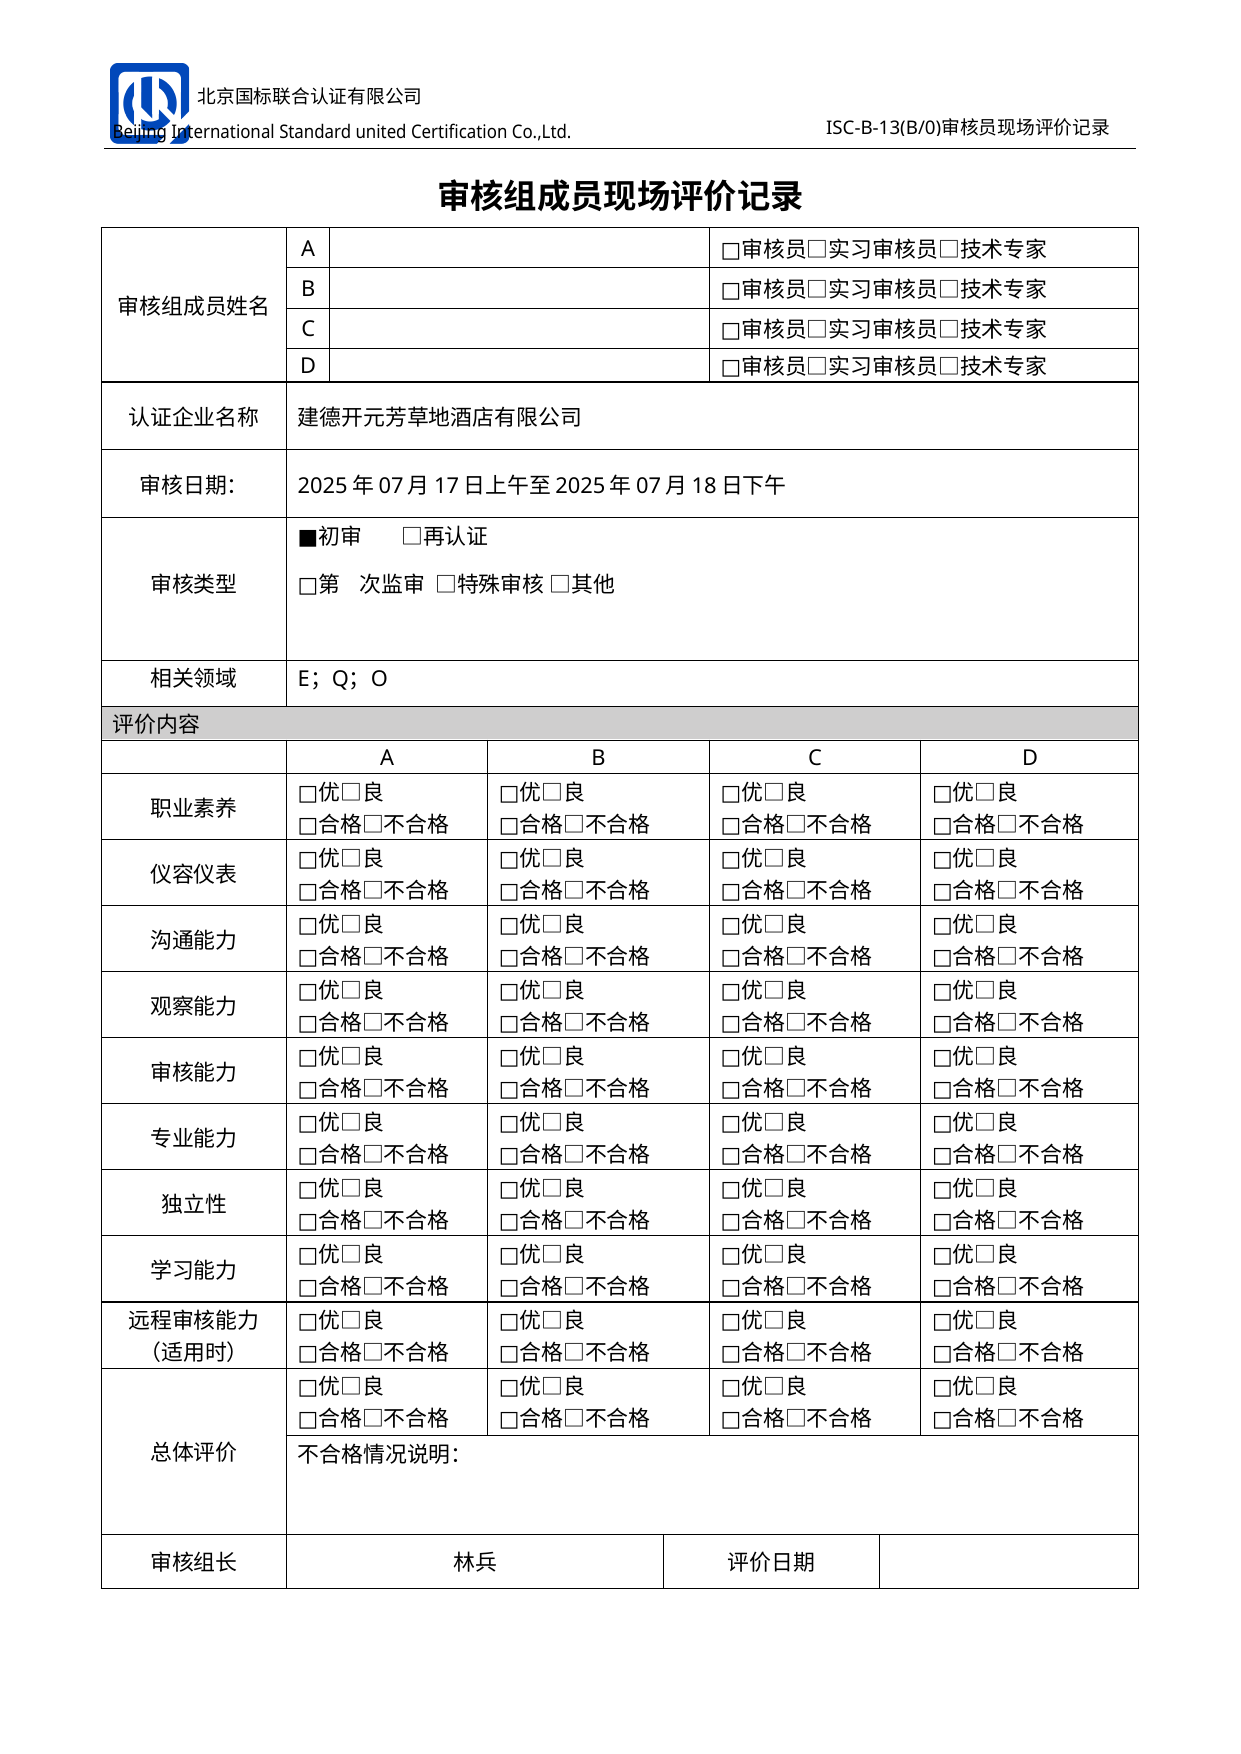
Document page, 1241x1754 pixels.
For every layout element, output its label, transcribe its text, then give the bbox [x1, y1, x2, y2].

table_header [330, 228, 709, 267]
table_header □审核员□实习审核员□技术专家 [710, 228, 1138, 267]
table_cell 观察能力 [102, 972, 286, 1037]
table_cell B [488, 741, 709, 773]
table_cell □优□良 □合格□不合格 [488, 1303, 709, 1367]
table_cell □优□良 □合格□不合格 [488, 1038, 709, 1103]
table_cell 远程审核能力 （适用时） [102, 1303, 286, 1367]
table_cell □审核员□实习审核员□技术专家 [710, 309, 1138, 348]
table_cell □优□良 □合格□不合格 [287, 1303, 487, 1367]
table_cell □优□良 □合格□不合格 [488, 774, 709, 839]
table_cell □优□良 □合格□不合格 [921, 840, 1138, 905]
table_cell ■初审 □再认证 □第 次监审 □特殊审核 □其他 [287, 518, 1138, 660]
table_cell □优□良 □合格□不合格 [710, 906, 920, 971]
table_cell 职业素养 [102, 774, 286, 839]
table_cell □优□良 □合格□不合格 [488, 972, 709, 1037]
table_cell □优□良 □合格□不合格 [921, 1170, 1138, 1235]
table_cell 审核日期： [102, 450, 286, 517]
table_cell □优□良 □合格□不合格 [287, 840, 487, 905]
table_cell 2025年07月17日上午至2025年07月18日下午 [287, 450, 1138, 517]
table_cell □优□良 □合格□不合格 [287, 972, 487, 1037]
table_cell □优□良 □合格□不合格 [921, 972, 1138, 1037]
table_cell 沟通能力 [102, 906, 286, 971]
table_cell □审核员□实习审核员□技术专家 [710, 268, 1138, 308]
table_cell □优□良 □合格□不合格 [488, 840, 709, 905]
table_cell 认证企业名称 [102, 383, 286, 449]
table_cell □优□良 □合格□不合格 [710, 1170, 920, 1235]
table_cell 林兵 [287, 1535, 663, 1587]
table_cell [102, 741, 286, 773]
table_cell □优□良 □合格□不合格 [287, 1170, 487, 1235]
table_cell □优□良 □合格□不合格 [710, 1236, 920, 1301]
text 审核组成员现场评价记录 [112, 162, 1128, 227]
table_cell 学习能力 [102, 1236, 286, 1301]
table_cell D [287, 349, 329, 381]
table_cell 独立性 [102, 1170, 286, 1235]
table_cell □优□良 □合格□不合格 [921, 1236, 1138, 1301]
table_cell □优□良 □合格□不合格 [710, 1369, 920, 1435]
table_cell □审核员□实习审核员□技术专家 [710, 349, 1138, 381]
table_cell 仪容仪表 [102, 840, 286, 905]
table_cell □优□良 □合格□不合格 [488, 1369, 709, 1435]
table_cell 审核类型 [102, 518, 286, 660]
table_cell 评价日期 [664, 1535, 879, 1587]
table_cell □优□良 □合格□不合格 [488, 906, 709, 971]
table_cell □优□良 □合格□不合格 [921, 1104, 1138, 1169]
table_cell [330, 309, 709, 348]
table_cell 审核能力 [102, 1038, 286, 1103]
table_cell □优□良 □合格□不合格 [710, 774, 920, 839]
table_cell □优□良 □合格□不合格 [710, 1104, 920, 1169]
table_header 审核组成员姓名 [102, 228, 286, 381]
table_cell □优□良 □合格□不合格 [488, 1236, 709, 1301]
table_cell □优□良 □合格□不合格 [287, 1369, 487, 1435]
table_header A [287, 228, 329, 267]
table_cell E；Q；O [287, 661, 1138, 706]
table_cell □优□良 □合格□不合格 [921, 1303, 1138, 1367]
table_cell A [287, 741, 487, 773]
table_cell □优□良 □合格□不合格 [488, 1170, 709, 1235]
table_cell 建德开元芳草地酒店有限公司 [287, 383, 1138, 449]
table_cell □优□良 □合格□不合格 [921, 774, 1138, 839]
table_cell □优□良 □合格□不合格 [287, 774, 487, 839]
table_cell 评价内容 [102, 707, 1138, 739]
table_cell □优□良 □合格□不合格 [921, 1038, 1138, 1103]
table_cell 审核组长 [102, 1535, 286, 1587]
table_cell 专业能力 [102, 1104, 286, 1169]
table_cell □优□良 □合格□不合格 [287, 906, 487, 971]
table_cell 总体评价 [102, 1369, 286, 1534]
table_cell □优□良 □合格□不合格 [710, 1303, 920, 1367]
table_cell C [287, 309, 329, 348]
table_cell [330, 349, 709, 381]
table_cell □优□良 □合格□不合格 [287, 1236, 487, 1301]
table_cell □优□良 □合格□不合格 [921, 906, 1138, 971]
table_cell B [287, 268, 329, 308]
table_cell □优□良 □合格□不合格 [488, 1104, 709, 1169]
table_cell □优□良 □合格□不合格 [710, 1038, 920, 1103]
table_cell □优□良 □合格□不合格 [710, 972, 920, 1037]
table_cell [330, 268, 709, 308]
table_cell □优□良 □合格□不合格 [287, 1104, 487, 1169]
picture [110, 63, 190, 144]
table_cell [880, 1535, 1138, 1587]
table_cell □优□良 □合格□不合格 [710, 840, 920, 905]
table_cell D [921, 741, 1138, 773]
table_cell 不合格情况说明： [287, 1436, 1138, 1534]
table_cell □优□良 □合格□不合格 [921, 1369, 1138, 1435]
table_cell 相关领域 [102, 661, 286, 706]
table_cell □优□良 □合格□不合格 [287, 1038, 487, 1103]
table_cell C [710, 741, 920, 773]
